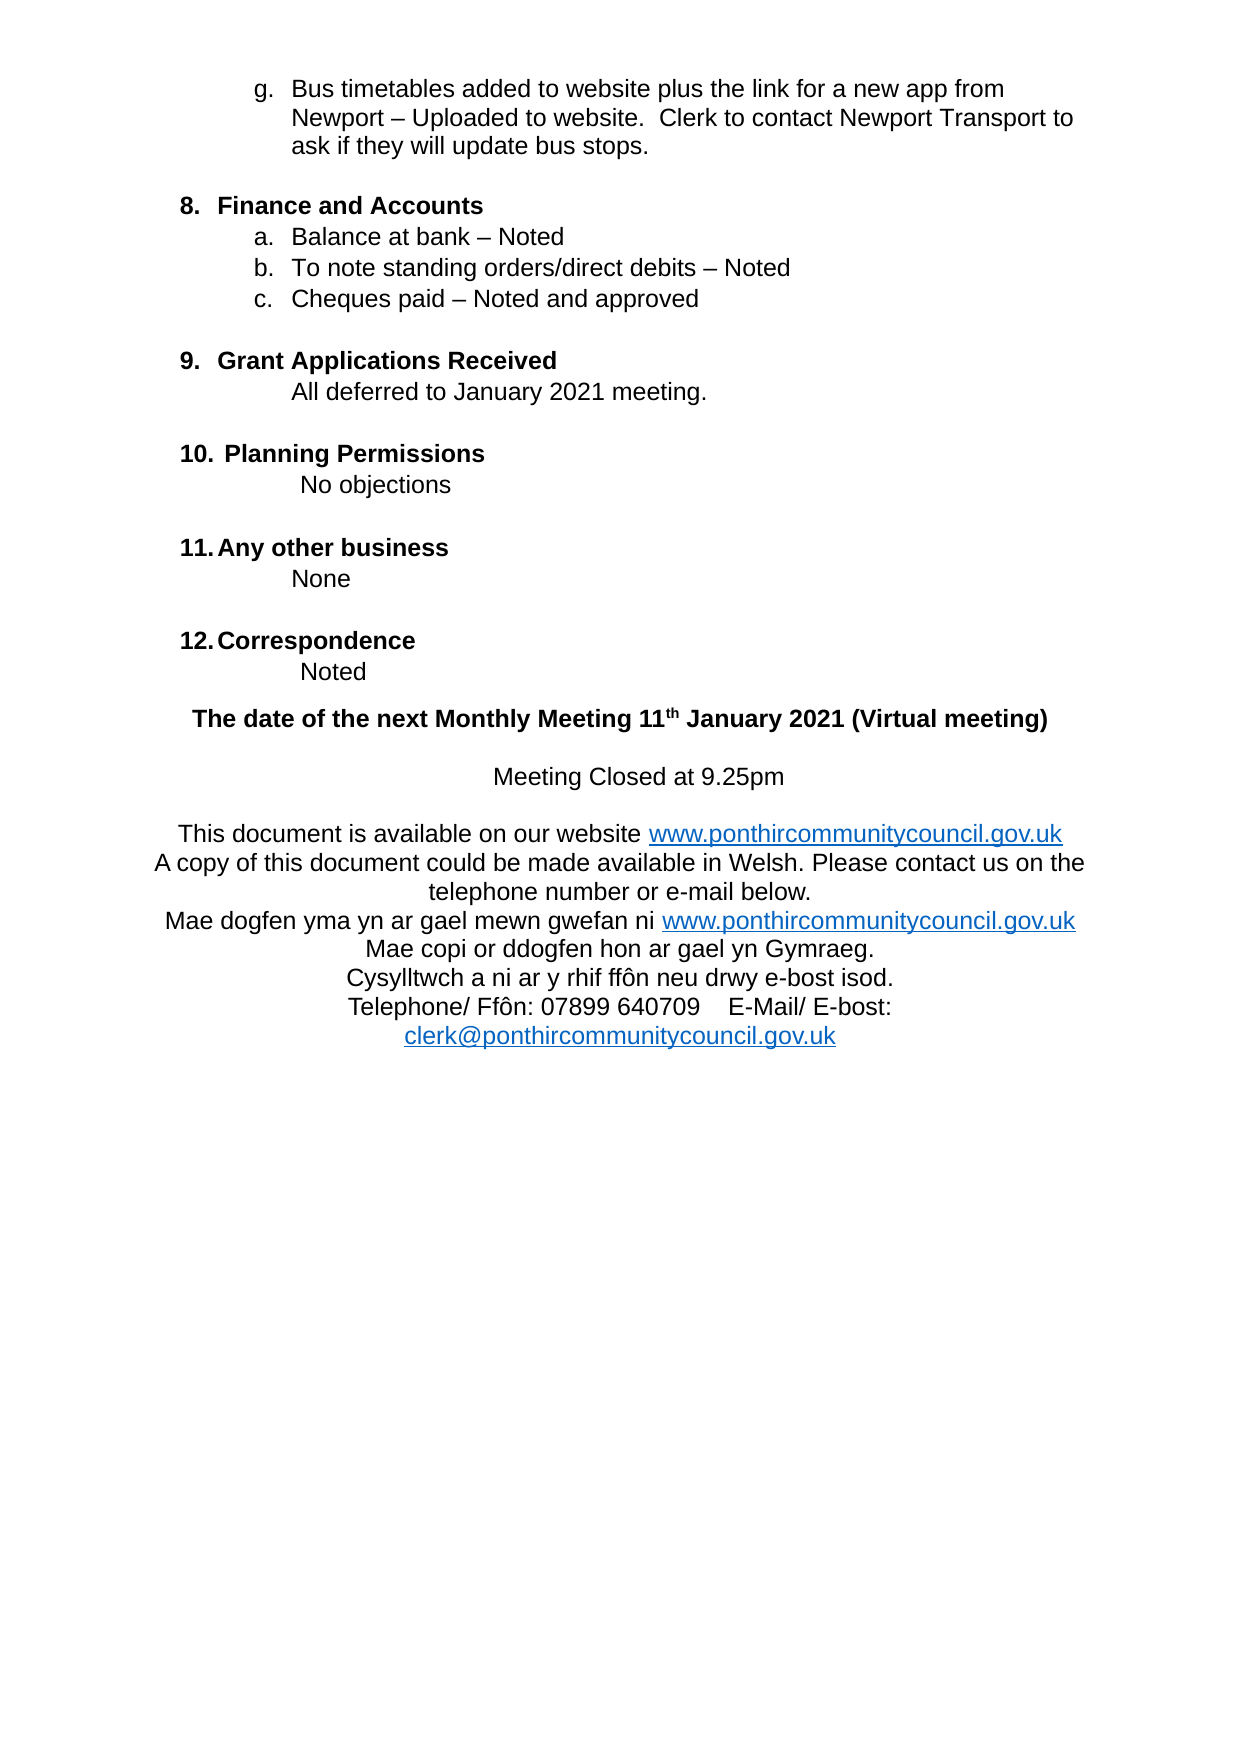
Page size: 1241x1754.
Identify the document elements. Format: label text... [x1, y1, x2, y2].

list Bus timetables added to website plus the link for a new app from Newport – Uploaded to website. Clerk to contact Newport Transport to ask if they will update bus stops. [253, 74, 1090, 160]
text This document is available on our website www.ponthircommunitycouncil.gov.uk [150, 819, 1090, 848]
list Cheques paid – Noted and approved [253, 284, 1090, 313]
list Finance and Accounts [179, 191, 1090, 220]
text The date of the next Monthly Meeting 11th January 2021 (Virtual meeting) [150, 704, 1090, 733]
text Mae dogfen yma yn ar gael mewn gwefan ni www.ponthircommunitycouncil.gov.uk Mae copi or ddogfen hon ar gael yn Gymraeg. [150, 906, 1090, 963]
list None [291, 564, 1090, 592]
list Grant Applications Received [179, 346, 1090, 375]
text A copy of this document could be made available in Welsh. Please contact us on the telephone number or e-mail below. [150, 848, 1090, 906]
text Meeting Closed at 9.25pm [187, 762, 1090, 791]
text Cysylltwch a ni ar y rhif ffôn neu drwy e-bost isod. [150, 963, 1090, 992]
list Any other business [179, 533, 1090, 561]
list Correspondence [179, 626, 1090, 654]
list Noted [300, 657, 1090, 686]
text Telephone/ Ffôn: 07899 640709 E-Mail/ E-bost: clerk@ponthircommunitycouncil.gov.uk [150, 992, 1090, 1049]
list Planning Permissions [179, 439, 1090, 468]
list Balance at bank – Noted [253, 222, 1090, 251]
list No objections [300, 471, 1090, 499]
list To note standing orders/direct debits – Noted [253, 253, 1090, 282]
list All deferred to January 2021 meeting. [291, 377, 1090, 406]
